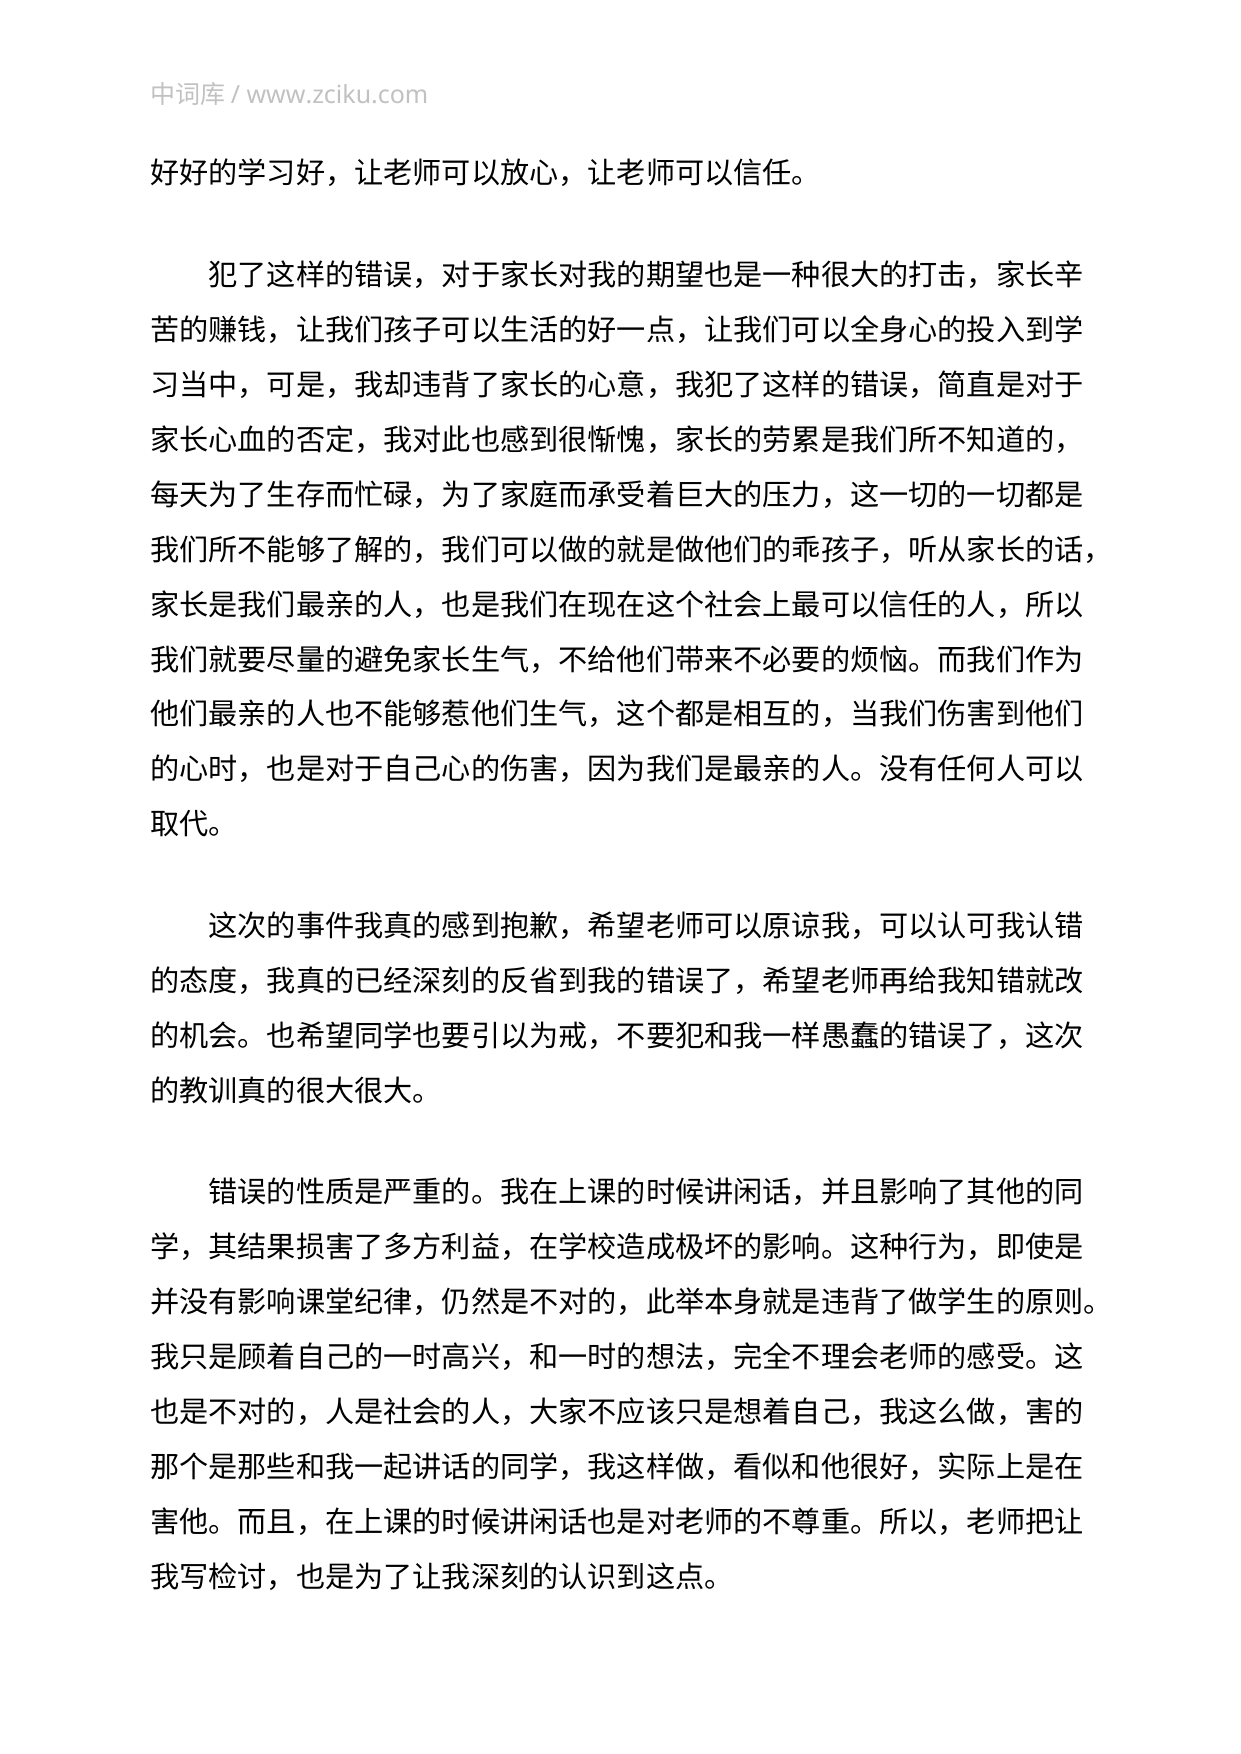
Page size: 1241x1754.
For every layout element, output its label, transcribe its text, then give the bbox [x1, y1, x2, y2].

text 错误的性质是严重的。我在上课的时候讲闲话，并且影响了其他的同学，其结果损害了多方利益，在学校造成极坏的影响。这种行为，即使是并没有影响课堂纪律，仍然是不对的，此举本身就是违背了做学生的原则。我只是顾着自己的一时高兴，和一时的想法，完全不理会老师的感受。这也是不对的，人是社会的人，大家不应该只是想着自己，我这么做，害的那个是那些和我一起讲话的同学，我这样做，看似和他很好，实际上是在害他。而且，在上课的时候讲闲话也是对老师的不尊重。所以，老师把让我写检讨，也是为了让我深刻的认识到这点。 [150, 1169, 1090, 1596]
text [150, 150, 1090, 192]
text 犯了这样的错误，对于家长对我的期望也是一种很大的打击，家长辛苦的赚钱，让我们孩子可以生活的好一点，让我们可以全身心的投入到学习当中，可是，我却违背了家长的心意，我犯了这样的错误，简直是对于家长心血的否定，我对此也感到很惭愧，家长的劳累是我们所不知道的，每天为了生存而忙碌，为了家庭而承受着巨大的压力，这一切的一切都是我们所不能够了解的，我们可以做的就是做他们的乖孩子，听从家长的话，家长是我们最亲的人，也是我们在现在这个社会上最可以信任的人，所以我们就要尽量的避免家长生气，不给他们带来不必要的烦恼。而我们作为他们最亲的人也不能够惹他们生气，这个都是相互的，当我们伤害到他们的心时，也是对于自己心的伤害，因为我们是最亲的人。没有任何人可以取代。 [150, 252, 1090, 843]
text 这次的事件我真的感到抱歉，希望老师可以原谅我，可以认可我认错的态度，我真的已经深刻的反省到我的错误了，希望老师再给我知错就改的机会。也希望同学也要引以为戒，不要犯和我一样愚蠢的错误了，这次的教训真的很大很大。 [150, 902, 1090, 1109]
